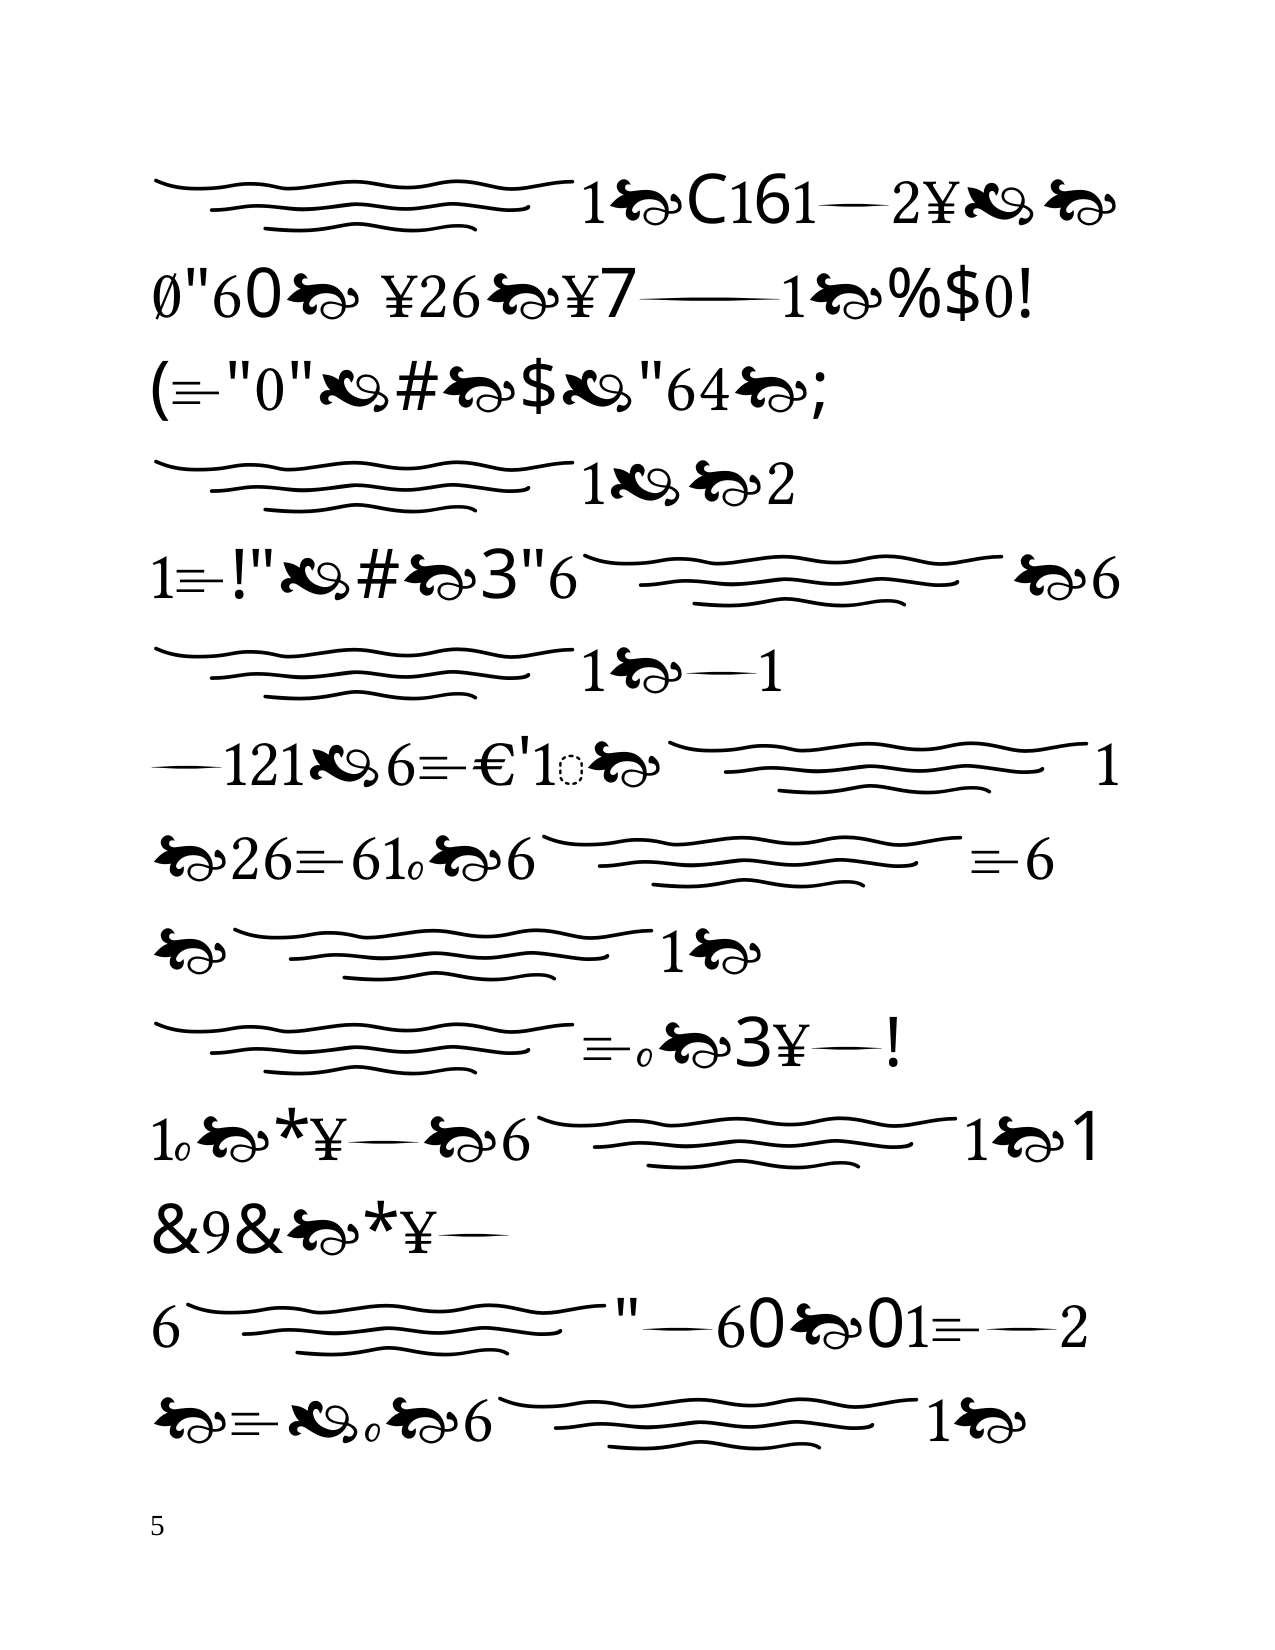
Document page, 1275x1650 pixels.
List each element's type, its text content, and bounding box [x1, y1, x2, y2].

text (""#$"; !"#3" '3!*1&&* [150, 337, 1125, 1274]
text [150, 1274, 1125, 1461]
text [150, 150, 1125, 337]
